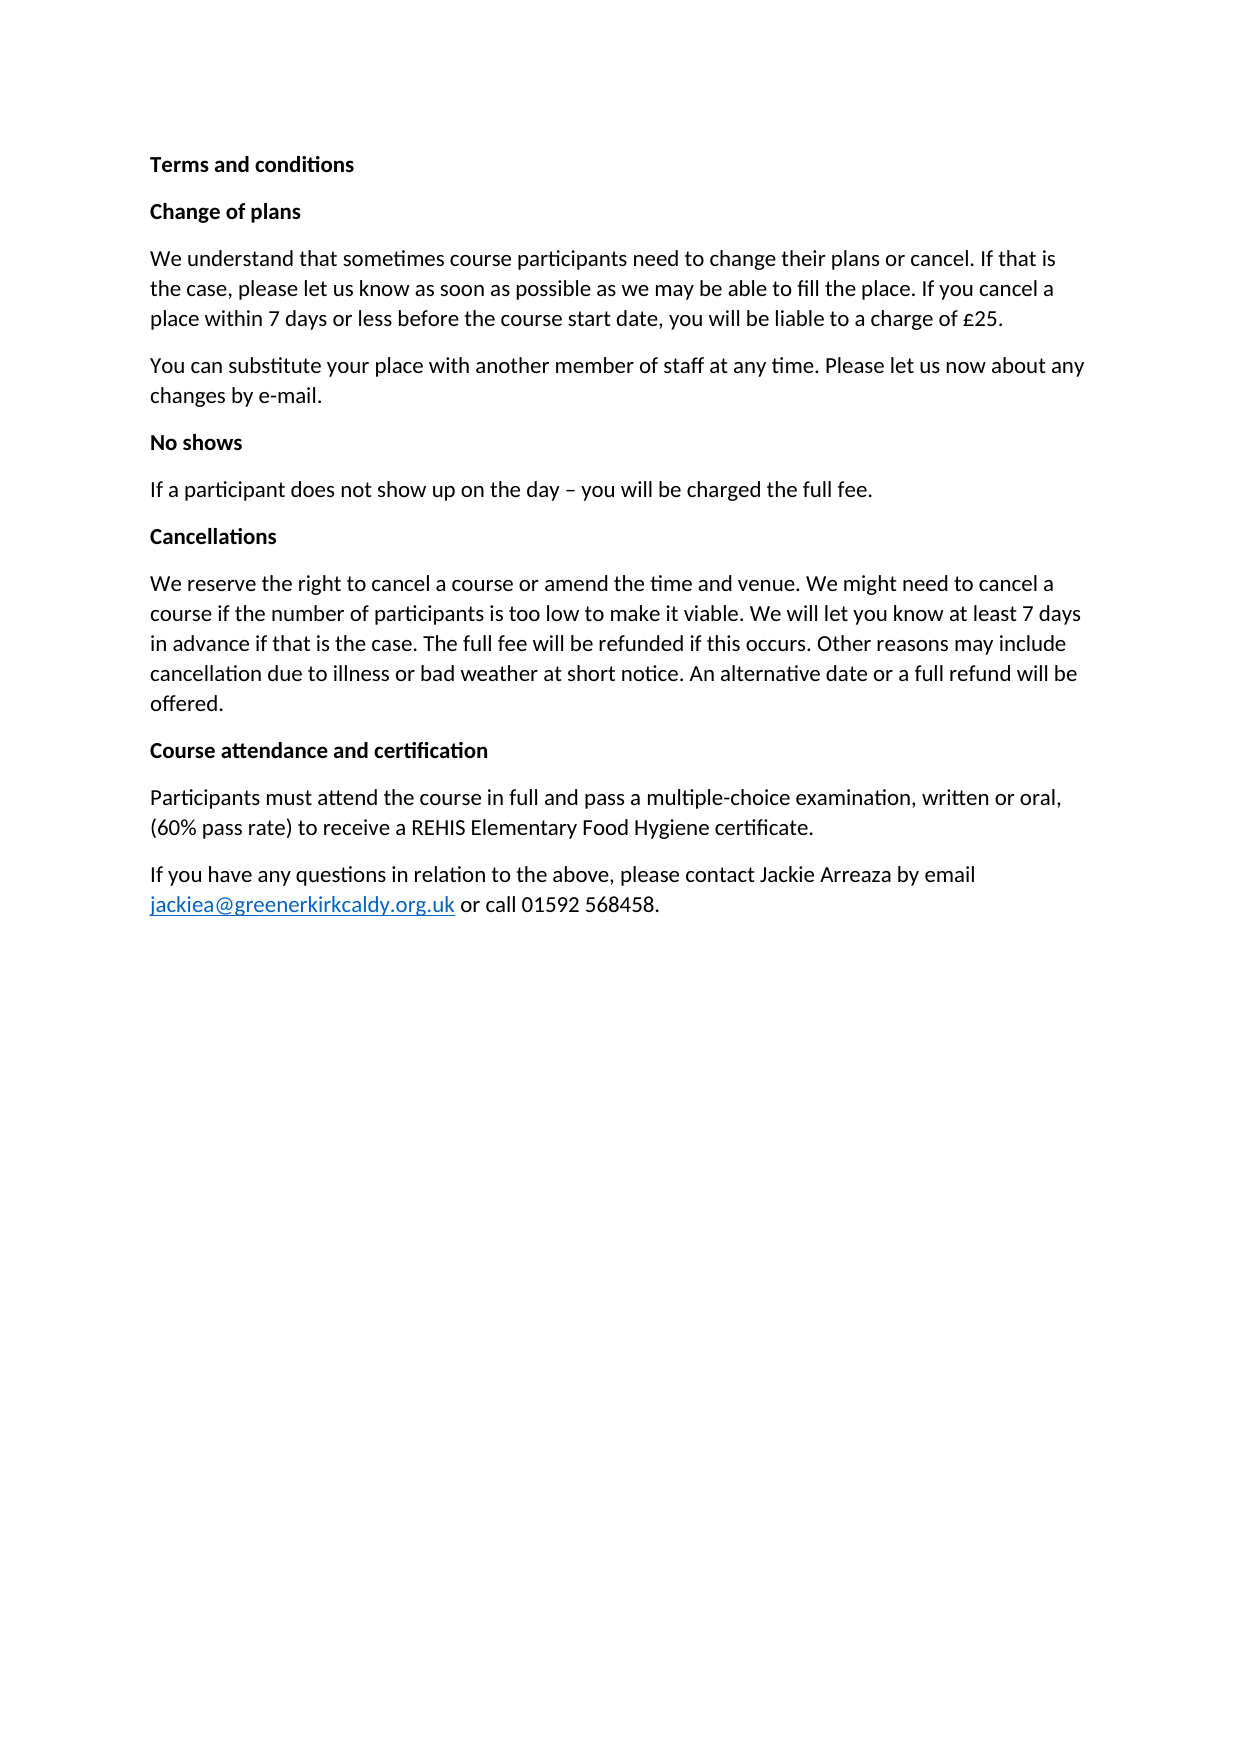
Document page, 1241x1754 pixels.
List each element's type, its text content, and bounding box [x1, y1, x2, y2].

text No shows [150, 428, 1090, 456]
text Course attendance and certification [150, 736, 1090, 764]
text If you have any questions in relation to the above, please contact Jackie Arreaza by email jackiea@greenerkirkcaldy.org.uk or call 01592 568458. [150, 860, 1090, 919]
text You can substitute your place with another member of staff at any time. Please let us now about any changes by e-mail. [150, 351, 1090, 409]
text Cancellations [150, 522, 1090, 550]
text Change of plans [150, 197, 1090, 225]
text Participants must attend the course in full and pass a multiple-choice examination, written or oral, (60% pass rate) to receive a REHIS Elementary Food Hygiene certificate. [150, 783, 1090, 842]
text If a participant does not show up on the day – you will be charged the full fee. [150, 475, 1090, 503]
text We reserve the right to cancel a course or amend the time and venue. We might need to cancel a course if the number of participants is too low to make it viable. We will let you know at least 7 days in advance if that is the case. The full fee will be refunded if this occurs. Other reasons may include cancellation due to illness or bad weather at short notice. An alternative date or a full refund will be offered. [150, 569, 1090, 718]
text Terms and conditions [150, 150, 1090, 178]
text We understand that sometimes course participants need to change their plans or cancel. If that is the case, please let us know as soon as possible as we may be able to fill the place. If you cancel a place within 7 days or less before the course start date, you will be liable to a charge of £25. [150, 244, 1090, 332]
